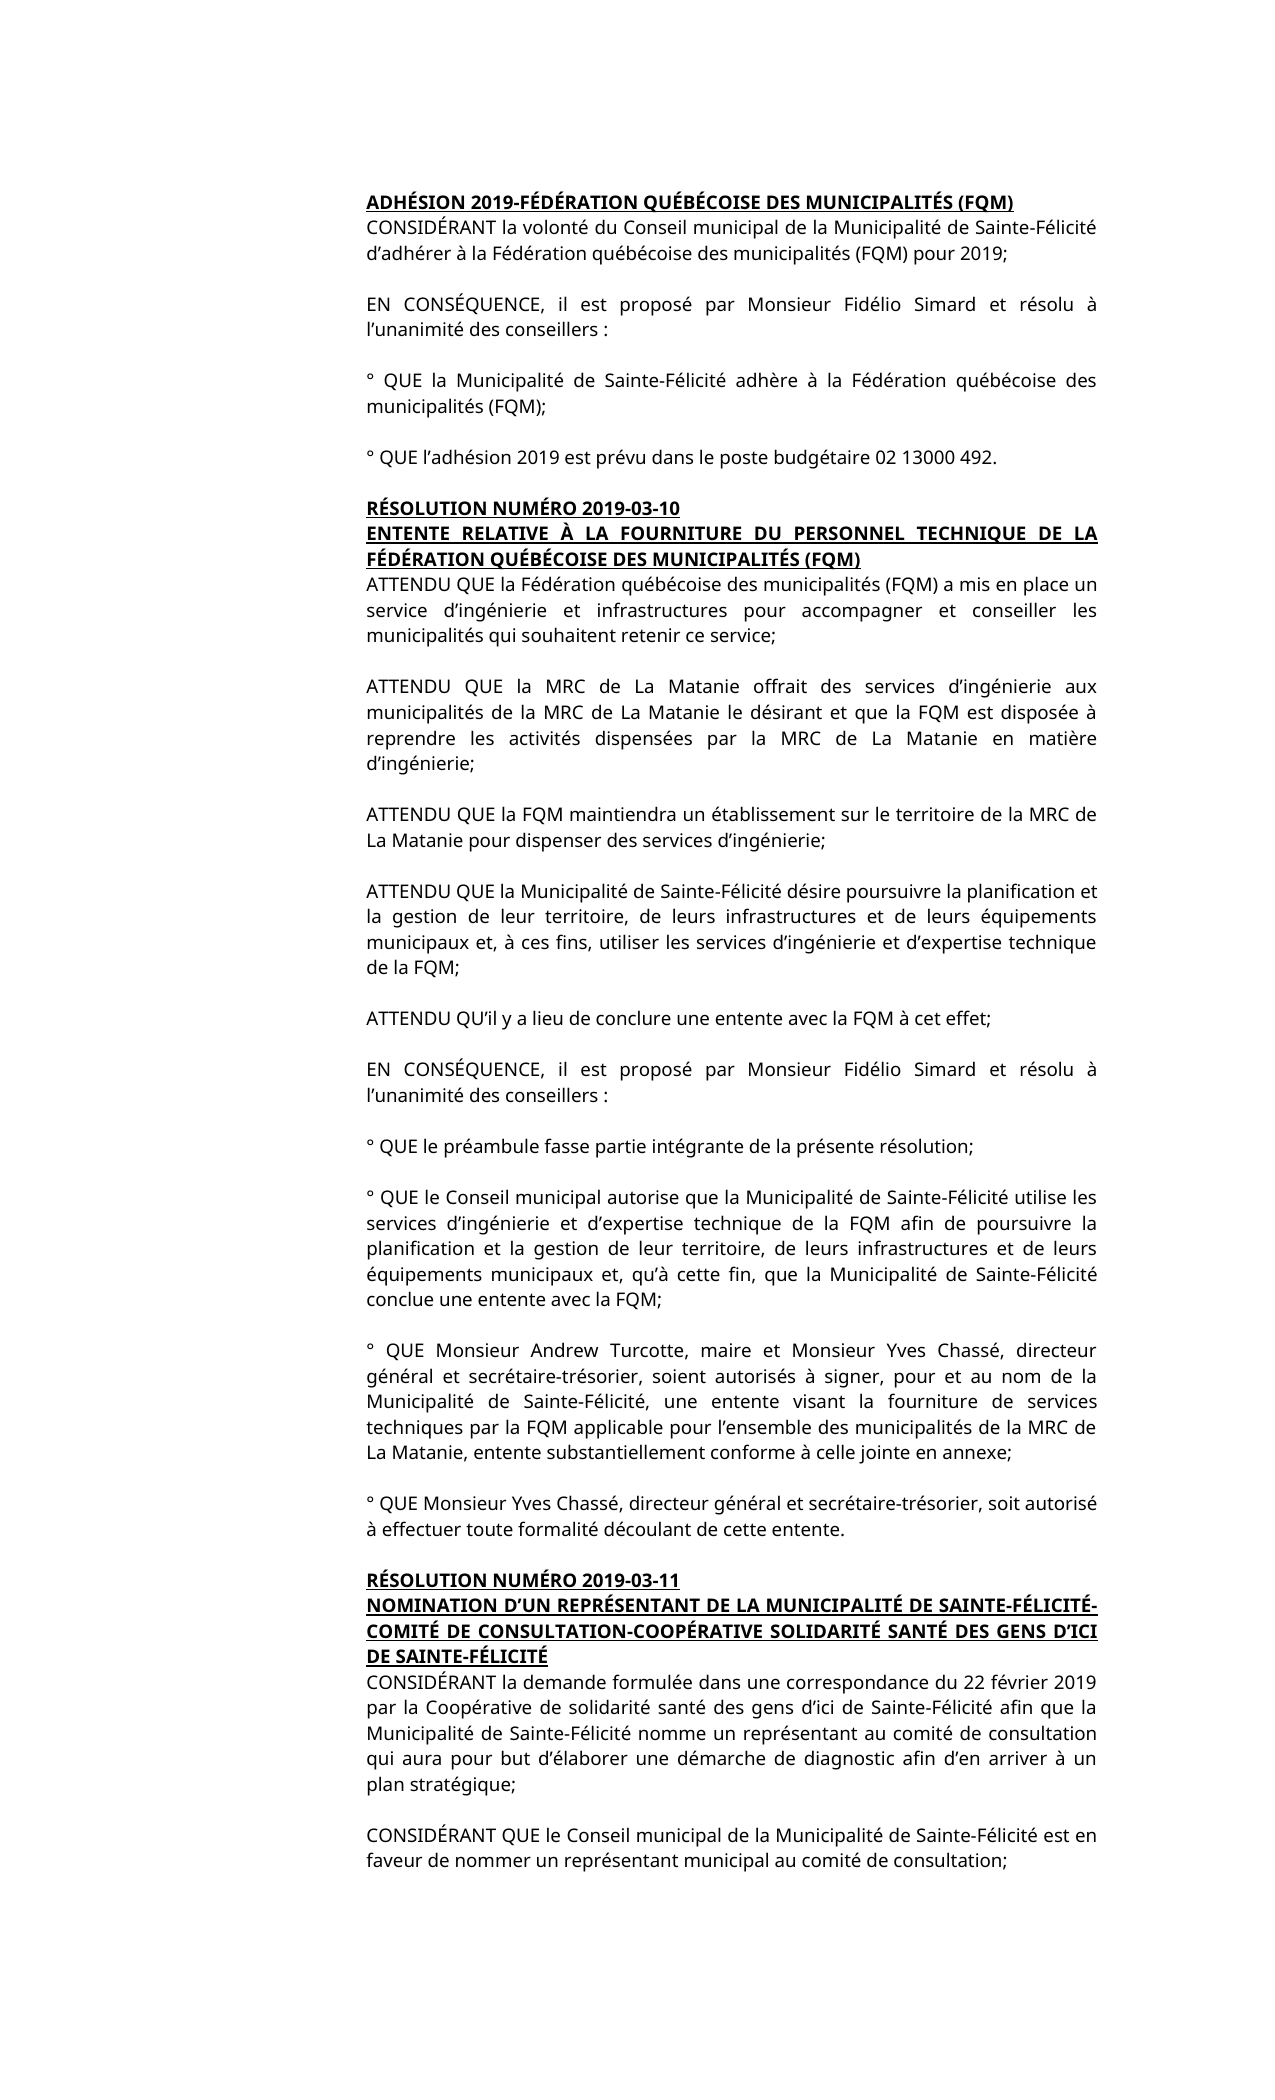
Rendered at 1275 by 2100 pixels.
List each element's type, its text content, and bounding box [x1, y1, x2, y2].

text CONSIDÉRANT la demande formulée dans une correspondance du 22 février 2019 par la Coopérative de solidarité santé des gens d’ici de Sainte-Félicité afin que la Municipalité de Sainte-Félicité nomme un représentant au comité de consultation qui aura pour but d’élaborer une démarche de diagnostic afin d’en arriver à un plan stratégique; [366, 1669, 1098, 1797]
text ° QUE la Municipalité de Sainte-Félicité adhère à la Fédération québécoise des municipalités (FQM); [366, 368, 1098, 419]
text ATTENDU QUE la FQM maintiendra un établissement sur le territoire de la MRC de La Matanie pour dispenser des services d’ingénierie; [366, 801, 1098, 852]
text NOMINATION D’UN REPRÉSENTANT DE LA MUNICIPALITÉ DE SAINTE-FÉLICITÉ-COMITÉ DE CONSULTATION-COOPÉRATIVE SOLIDARITÉ SANTÉ DES GENS D’ICI DE SAINTE-FÉLICITÉ [366, 1641, 1098, 1669]
text ENTENTE RELATIVE À LA FOURNITURE DU PERSONNEL TECHNIQUE DE LA FÉDÉRATION QUÉBÉCOISE DES MUNICIPALITÉS (FQM) [366, 521, 1098, 542]
text ° QUE Monsieur Yves Chassé, directeur général et secrétaire-trésorier, soit autorisé à effectuer toute formalité découlant de cette entente. [366, 1491, 1098, 1542]
text ATTENDU QUE la Fédération québécoise des municipalités (FQM) a mis en place un service d’ingénierie et infrastructures pour accompagner et conseiller les municipalités qui souhaitent retenir ce service; [366, 572, 1098, 648]
text CONSIDÉRANT QUE le Conseil municipal de la Municipalité de Sainte-Félicité est en faveur de nommer un représentant municipal au comité de consultation; [366, 1822, 1098, 1873]
text ATTENDU QU’il y a lieu de conclure une entente avec la FQM à cet effet; [366, 1006, 1098, 1031]
text ATTENDU QUE la MRC de La Matanie offrait des services d’ingénierie aux municipalités de la MRC de La Matanie le désirant et que la FQM est disposée à reprendre les activités dispensées par la MRC de La Matanie en matière d’ingénierie; [366, 674, 1098, 776]
text NOMINATION D’UN REPRÉSENTANT DE LA MUNICIPALITÉ DE SAINTE-FÉLICITÉ-COMITÉ DE CONSULTATION-COOPÉRATIVE SOLIDARITÉ SANTÉ DES GENS D’ICI DE SAINTE-FÉLICITÉ [366, 1593, 1098, 1614]
text RÉSOLUTION NUMÉRO 2019-03-11 [366, 1567, 1098, 1593]
text RÉSOLUTION NUMÉRO 2019-03-10 [366, 495, 1098, 521]
text EN CONSÉQUENCE, il est proposé par Monsieur Fidélio Simard et résolu à l’unanimité des conseillers : [366, 291, 1098, 342]
text ° QUE le préambule fasse partie intégrante de la présente résolution; [366, 1133, 1098, 1159]
text ° QUE Monsieur Andrew Turcotte, maire et Monsieur Yves Chassé, directeur général et secrétaire-trésorier, soient autorisés à signer, pour et au nom de la Municipalité de Sainte-Félicité, une entente visant la fourniture de services techniques par la FQM applicable pour l’ensemble des municipalités de la MRC de La Matanie, entente substantiellement conforme à celle jointe en annexe; [366, 1337, 1098, 1465]
text NOMINATION D’UN REPRÉSENTANT DE LA MUNICIPALITÉ DE SAINTE-FÉLICITÉ-COMITÉ DE CONSULTATION-COOPÉRATIVE SOLIDARITÉ SANTÉ DES GENS D’ICI DE SAINTE-FÉLICITÉ [366, 1616, 1098, 1640]
text CONSIDÉRANT la volonté du Conseil municipal de la Municipalité de Sainte-Félicité d’adhérer à la Fédération québécoise des municipalités (FQM) pour 2019; [366, 214, 1098, 266]
text ADHÉSION 2019-FÉDÉRATION QUÉBÉCOISE DES MUNICIPALITÉS (FQM) [366, 189, 1098, 214]
text ° QUE l’adhésion 2019 est prévu dans le poste budgétaire 02 13000 492. [366, 444, 1098, 470]
text ° QUE le Conseil municipal autorise que la Municipalité de Sainte-Félicité utilise les services d’ingénierie et d’expertise technique de la FQM afin de poursuivre la planification et la gestion de leur territoire, de leurs infrastructures et de leurs équipements municipaux et, qu’à cette fin, que la Municipalité de Sainte-Félicité conclue une entente avec la FQM; [366, 1184, 1098, 1312]
text EN CONSÉQUENCE, il est proposé par Monsieur Fidélio Simard et résolu à l’unanimité des conseillers : [366, 1057, 1098, 1108]
text ENTENTE RELATIVE À LA FOURNITURE DU PERSONNEL TECHNIQUE DE LA FÉDÉRATION QUÉBÉCOISE DES MUNICIPALITÉS (FQM) [366, 544, 1098, 572]
text ATTENDU QUE la Municipalité de Sainte-Félicité désire poursuivre la planification et la gestion de leur territoire, de leurs infrastructures et de leurs équipements municipaux et, à ces fins, utiliser les services d’ingénierie et d’expertise technique de la FQM; [366, 878, 1098, 980]
